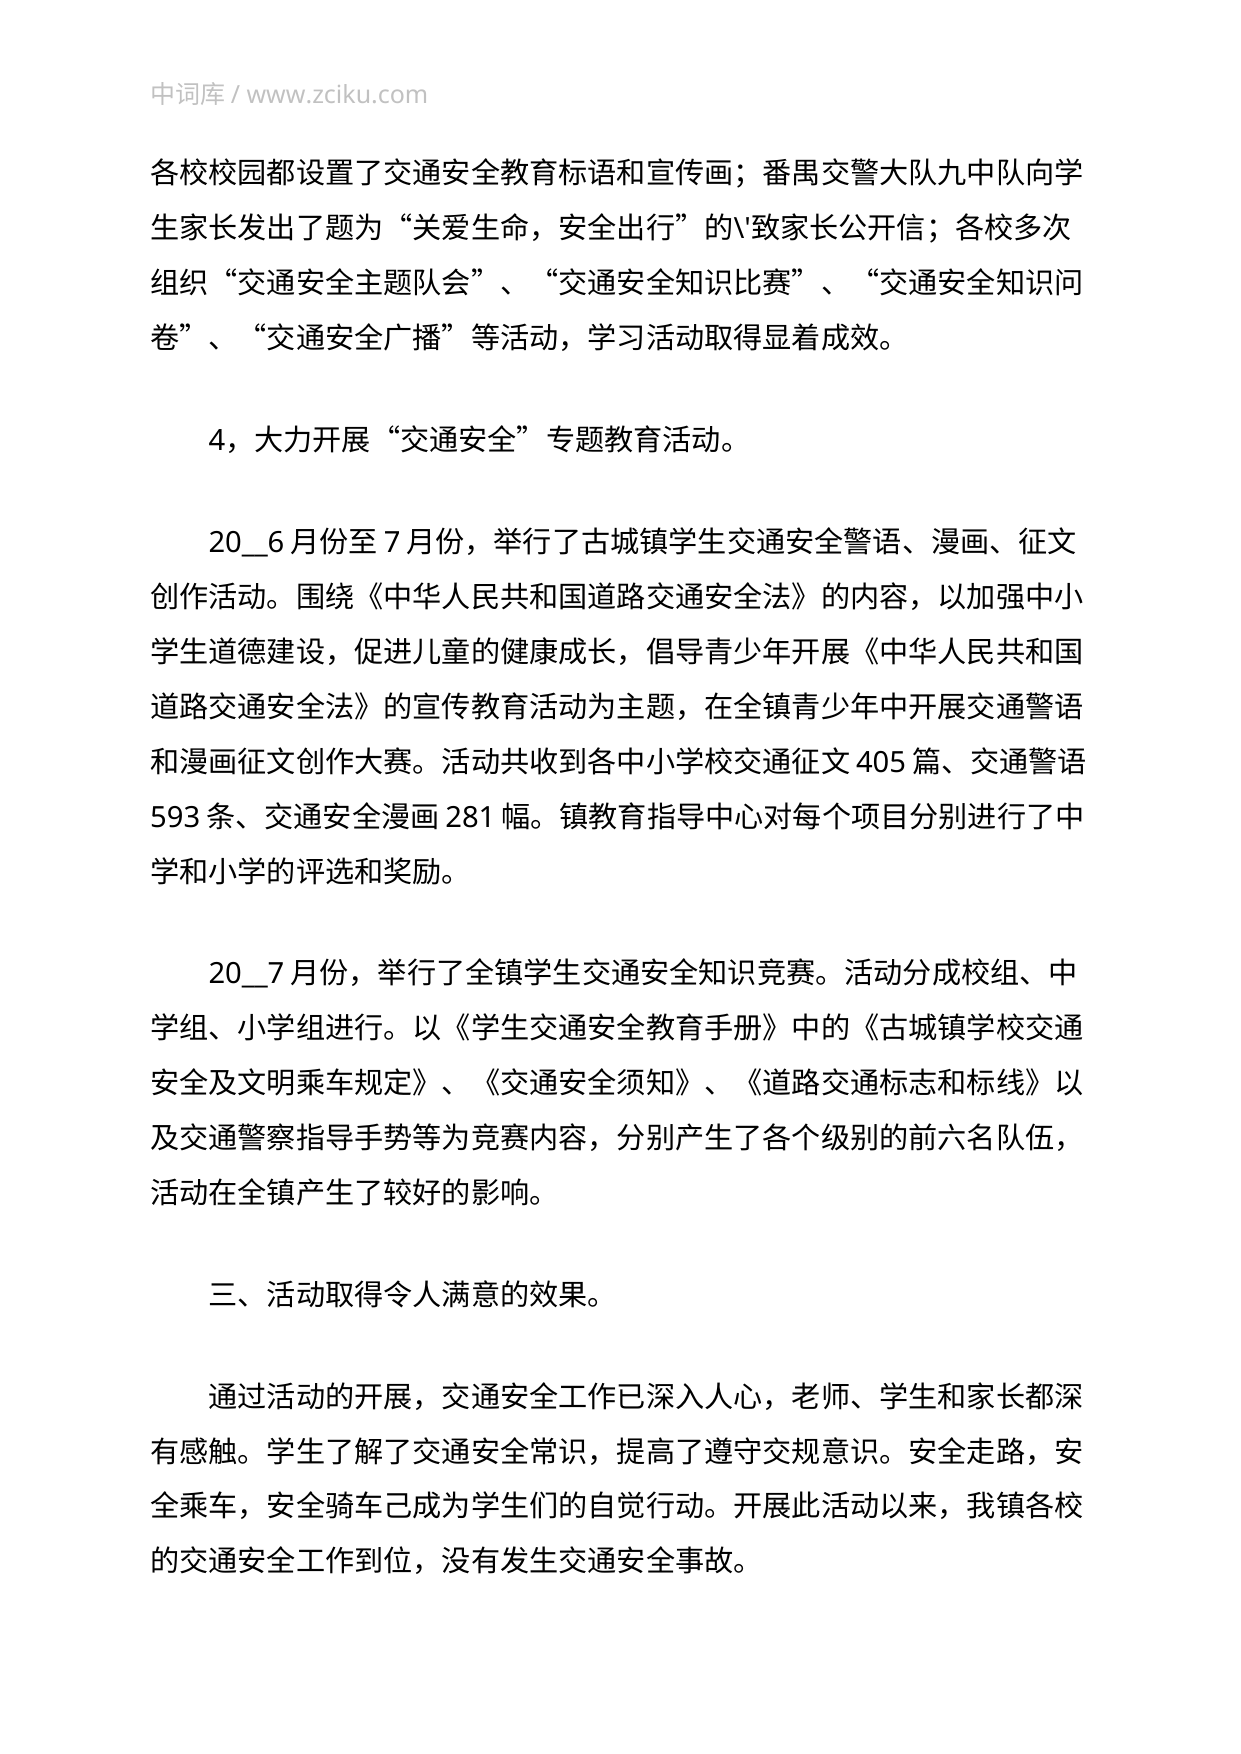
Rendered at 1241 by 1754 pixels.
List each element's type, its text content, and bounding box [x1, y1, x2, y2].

text 20__7月份，举行了全镇学生交通安全知识竞赛。活动分成校组、中学组、小学组进行。以《学生交通安全教育手册》中的《古城镇学校交通安全及文明乘车规定》、《交通安全须知》、《道路交通标志和标线》以及交通警察指导手势等为竞赛内容，分别产生了各个级别的前六名队伍，活动在全镇产生了较好的影响。 [150, 950, 1090, 1212]
text 4，大力开展“交通安全”专题教育活动。 [150, 417, 1090, 459]
text 通过活动的开展，交通安全工作已深入人心，老师、学生和家长都深有感触。学生了解了交通安全常识，提高了遵守交规意识。安全走路，安全乘车，安全骑车己成为学生们的自觉行动。开展此活动以来，我镇各校的交通安全工作到位，没有发生交通安全事故。 [150, 1373, 1090, 1580]
text 三、活动取得令人满意的效果。 [150, 1271, 1090, 1314]
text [150, 150, 1090, 357]
text 20__6月份至7月份，举行了古城镇学生交通安全警语、漫画、征文创作活动。围绕《中华人民共和国道路交通安全法》的内容，以加强中小学生道德建设，促进儿童的健康成长，倡导青少年开展《中华人民共和国道路交通安全法》的宣传教育活动为主题，在全镇青少年中开展交通警语和漫画征文创作大赛。活动共收到各中小学校交通征文405篇、交通警语593条、交通安全漫画281幅。镇教育指导中心对每个项目分别进行了中学和小学的评选和奖励。 [150, 518, 1090, 891]
